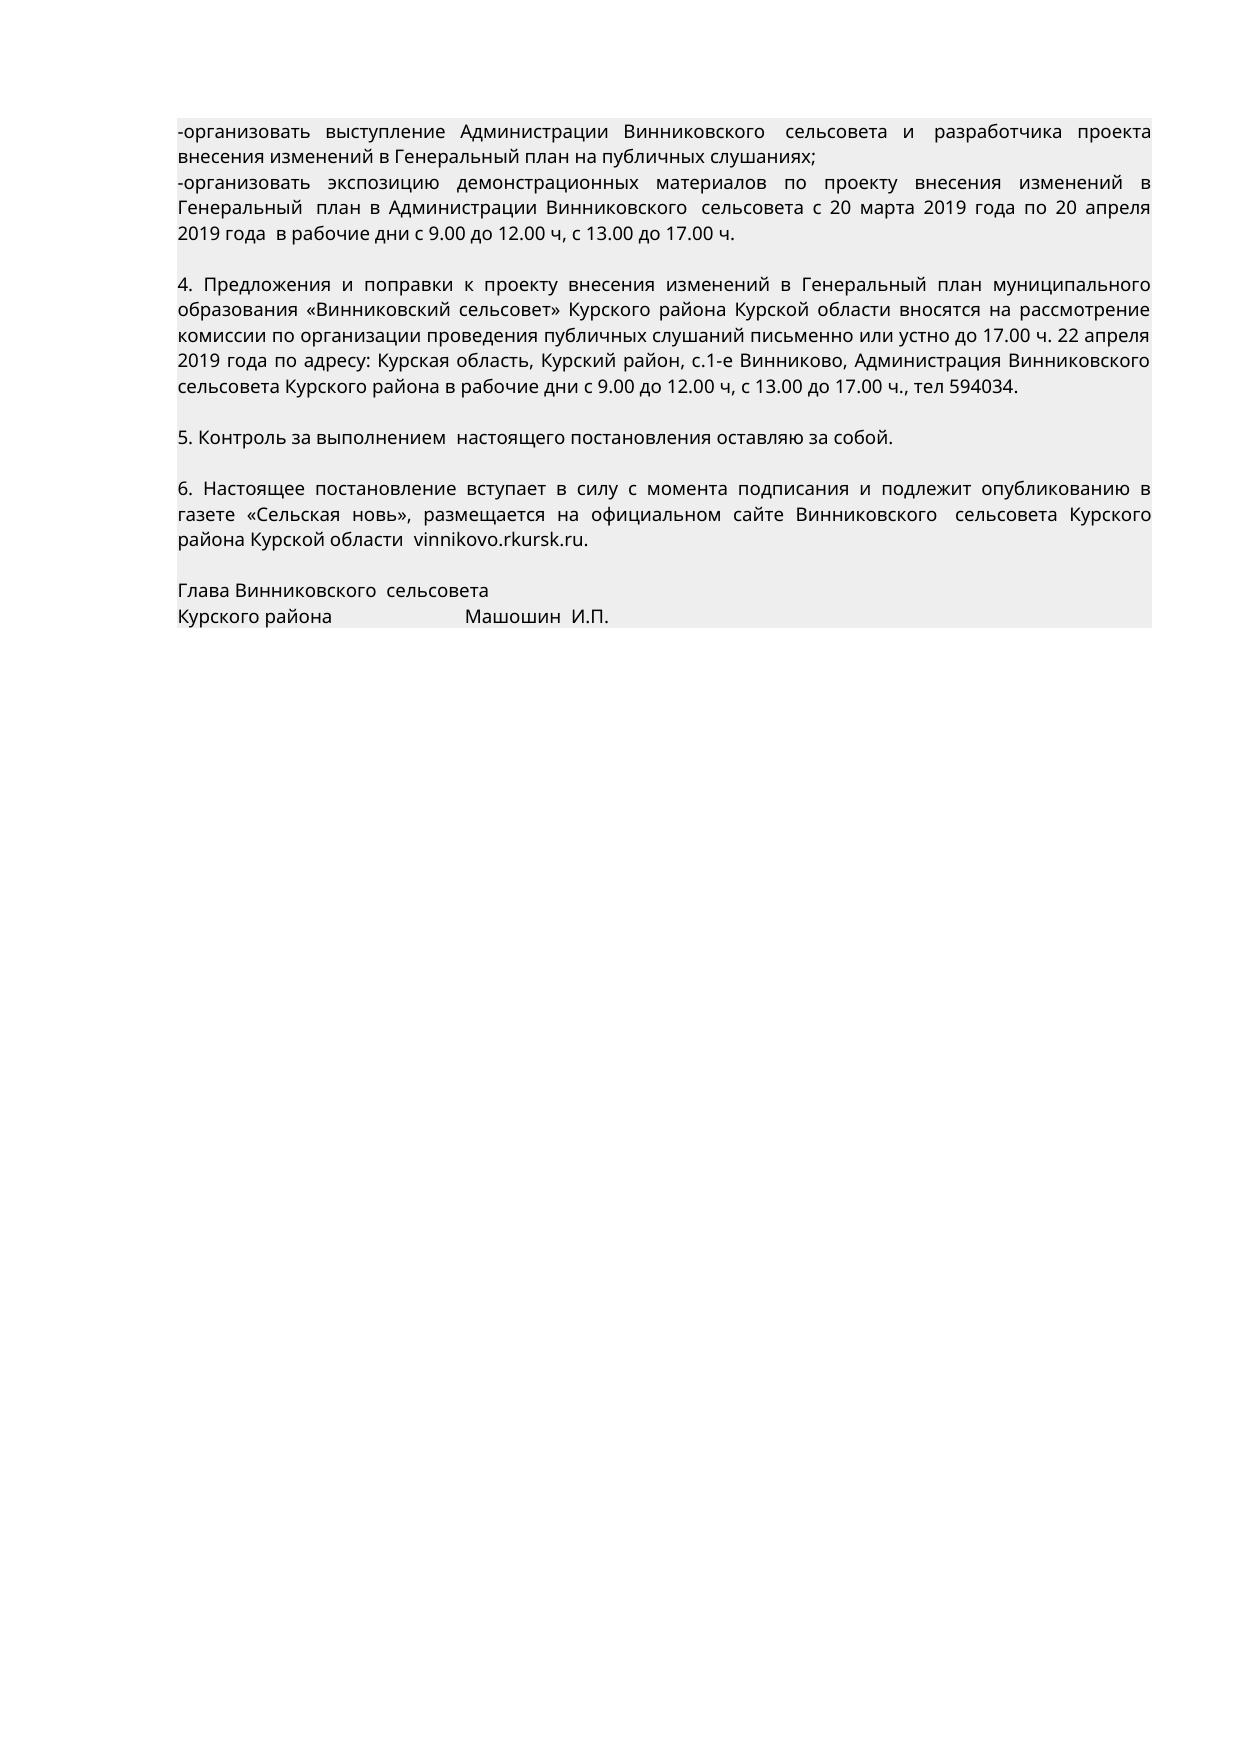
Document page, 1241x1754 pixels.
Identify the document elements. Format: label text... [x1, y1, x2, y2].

text Курского района Машошин И.П. [177, 603, 1152, 628]
text Глава Винниковского сельсовета [177, 577, 1152, 603]
text 4. Предложения и поправки к проекту внесения изменений в Генеральный план муниципального образования «Винниковский сельсовет» Курского района Курской области вносятся на рассмотрение комиссии по организации проведения публичных слушаний письменно или устно до 17.00 ч. 22 апреля 2019 года по адресу: Курская область, Курский район, с.1-е Винниково, Администрация Винниковского сельсовета Курского района в рабочие дни с 9.00 до 12.00 ч, с 13.00 до 17.00 ч., тел 594034. [177, 271, 1152, 399]
text 6. Настоящее постановление вступает в силу с момента подписания и подлежит опубликованию в газете «Сельская новь», размещается на официальном сайте Винниковского сельсовета Курского района Курской области vinnikovo.rkursk.ru. [177, 475, 1152, 552]
text -организовать выступление Администрации Винниковского сельсовета и разработчика проекта внесения изменений в Генеральный план на публичных слушаниях; [177, 118, 1152, 169]
text 5. Контроль за выполнением настоящего постановления оставляю за собой. [177, 424, 1152, 450]
text -организовать экспозицию демонстрационных материалов по проекту внесения изменений в Генеральный план в Администрации Винниковского сельсовета с 20 марта 2019 года по 20 апреля 2019 года в рабочие дни с 9.00 до 12.00 ч, с 13.00 до 17.00 ч. [177, 169, 1152, 246]
